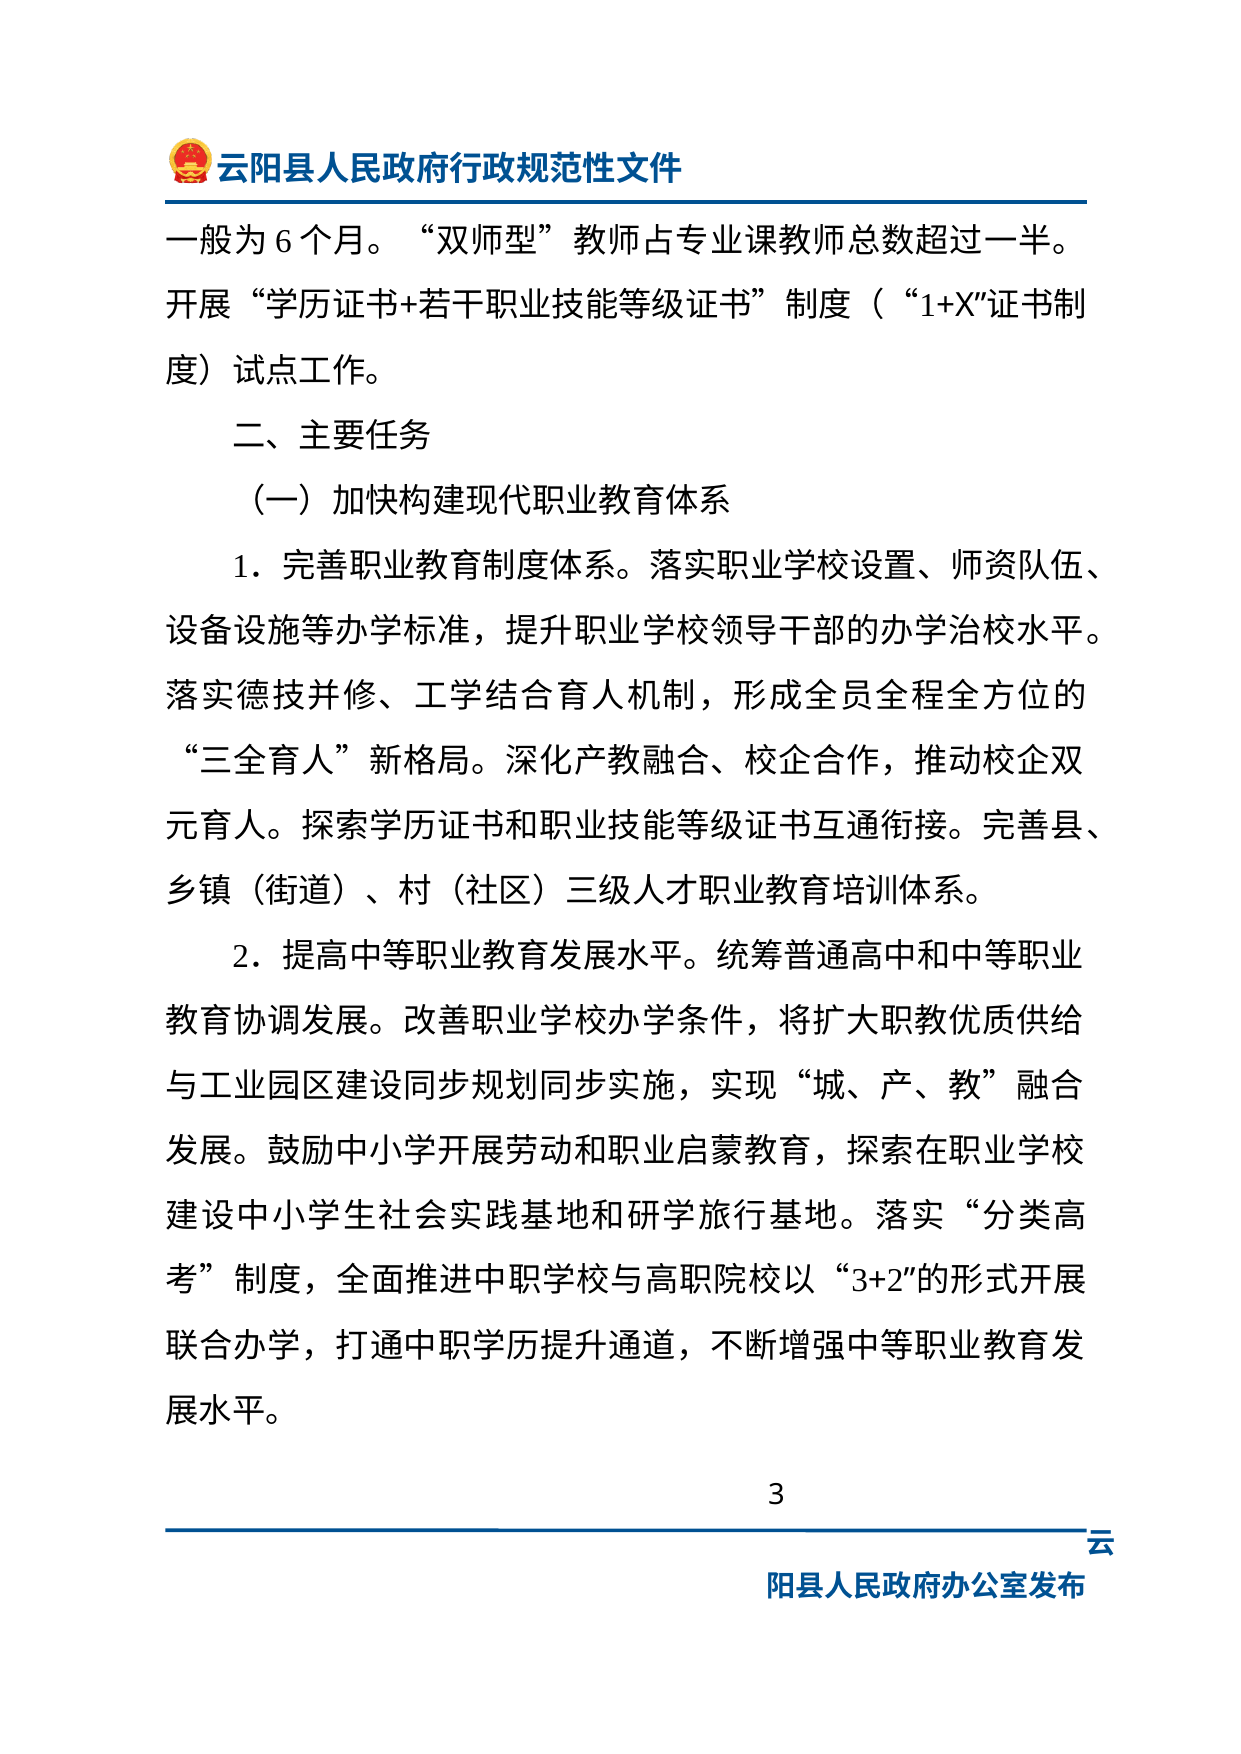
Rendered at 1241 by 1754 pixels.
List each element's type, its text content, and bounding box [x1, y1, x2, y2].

picture [165, 136, 216, 187]
text 2．提高中等职业教育发展水平。统筹普通高中和中等职业教育协调发展。改善职业学校办学条件，将扩大职教优质供给与工业园区建设同步规划同步实施，实现“城、产、教”融合发展。鼓励中小学开展劳动和职业启蒙教育，探索在职业学校建设中小学生社会实践基地和研学旅行基地。落实“分类高考”制度，全面推进中职学校与高职院校以“3+2”的形式开展联合办学，打通中职学历提升通道，不断增强中等职业教育发展水平。 [165, 920, 1087, 1440]
text （一）加快构建现代职业教育体系 [165, 465, 1087, 530]
text 二、主要任务 [165, 400, 1087, 465]
text 1．完善职业教育制度体系。落实职业学校设置、师资队伍、设备设施等办学标准，提升职业学校领导干部的办学治校水平。落实德技并修、工学结合育人机制，形成全员全程全方位的“三全育人”新格局。深化产教融合、校企合作，推动校企双元育人。探索学历证书和职业技能等级证书互通衔接。完善县、乡镇（街道）、村（社区）三级人才职业教育培训体系。 [165, 530, 1087, 920]
